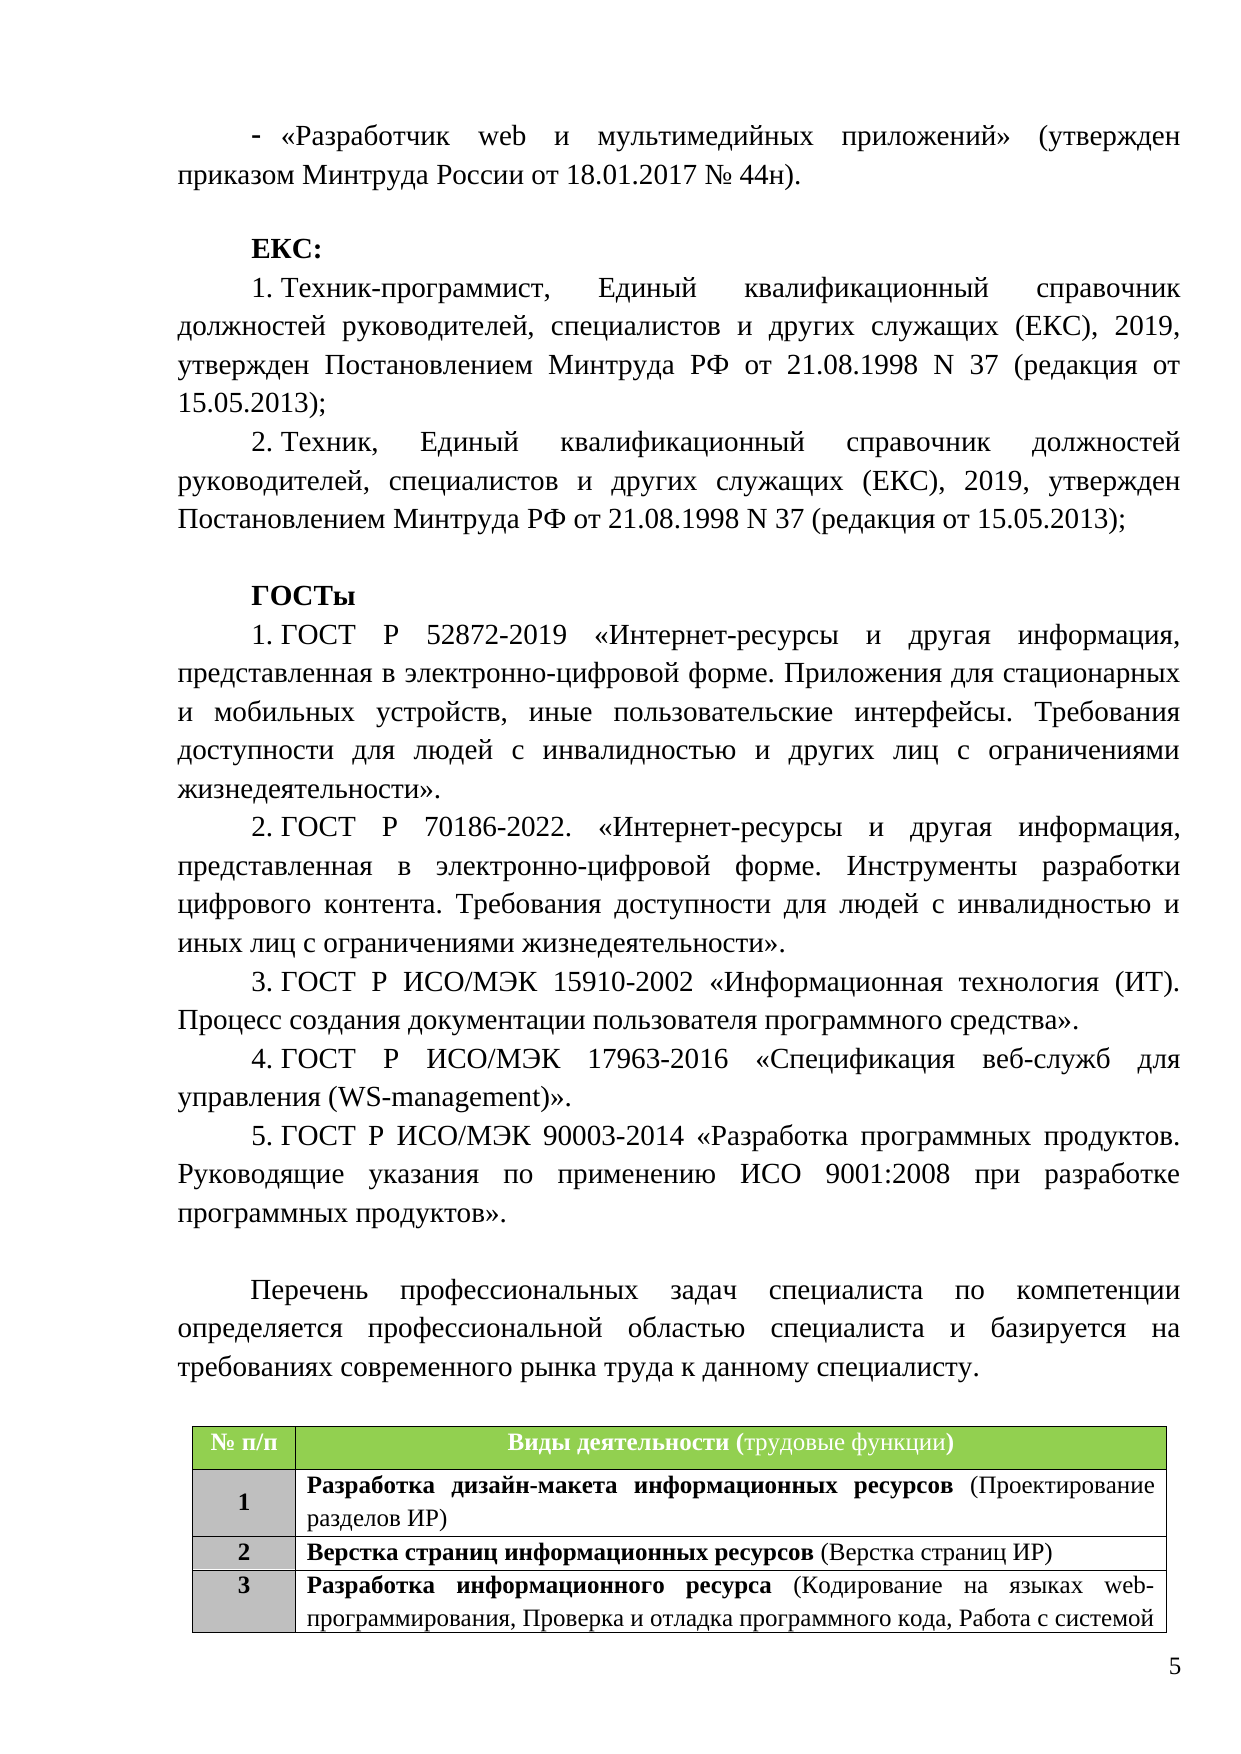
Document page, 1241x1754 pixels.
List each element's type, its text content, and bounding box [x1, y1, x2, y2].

list ГОСТ Р ИСО/МЭК 15910-2002 «Информационная технология (ИТ). Процесс создания документации пользователя программного средства». [177, 964, 1181, 1036]
table_cell 1 [193, 1470, 295, 1536]
text Перечень профессиональных задач специалиста по компетенции определяется профессиональной областью специалиста и базируется на требованиях современного рынка труда к данному специалисту. [177, 1272, 1181, 1383]
list ГОСТ Р 52872-2019 «Интернет-ресурсы и другая информация, представленная в электронно-цифровой форме. Приложения для стационарных и мобильных устройств, иные пользовательские интерфейсы. Требования доступности для людей с инвалидностью и других лиц с ограничениями жизнедеятельности». [177, 617, 1181, 804]
list «Разработчик web и мультимедийных приложений» (утвержден приказом Минтруда России от 18.01.2017 № 44н). [177, 118, 1181, 190]
table_cell 3 [193, 1571, 295, 1632]
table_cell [296, 1571, 1166, 1632]
list ГОСТ Р ИСО/МЭК 17963-2016 «Спецификация веб-служб для управления (WS-management)». [177, 1041, 1181, 1113]
table_header № п/п [193, 1427, 295, 1469]
table_cell Верстка страниц информационных ресурсов (Верстка страниц ИР) [296, 1537, 1166, 1569]
list Техник, Единый квалификационный справочник должностей руководителей, специалистов и других служащих (ЕКС), 2019, утвержден Постановлением Минтруда РФ от 21.08.1998 N 37 (редакция от 15.05.2013); [177, 424, 1181, 535]
list Техник-программист, Единый квалификационный справочник должностей руководителей, специалистов и других служащих (ЕКС), 2019, утвержден Постановлением Минтруда РФ от 21.08.1998 N 37 (редакция от 15.05.2013); [177, 270, 1181, 419]
table_cell 2 [193, 1537, 295, 1569]
table_cell Разработка дизайн-макета информационных ресурсов (Проектирование разделов ИР) [296, 1470, 1166, 1536]
table_header Виды деятельности (трудовые функции) [296, 1427, 1166, 1469]
text ЕКС: [177, 231, 1181, 265]
list ГОСТ Р ИСО/МЭК 90003-2014 «Разработка программных продуктов. Руководящие указания по применению ИСО 9001:2008 при разработке программных продуктов». [177, 1118, 1181, 1228]
list ГОСТ Р 70186-2022. «Интернет-ресурсы и другая информация, представленная в электронно-цифровой форме. Инструменты разработки цифрового контента. Требования доступности для людей с инвалидностью и иных лиц с ограничениями жизнедеятельности». [177, 809, 1181, 959]
text ГОСТы [177, 578, 1181, 612]
